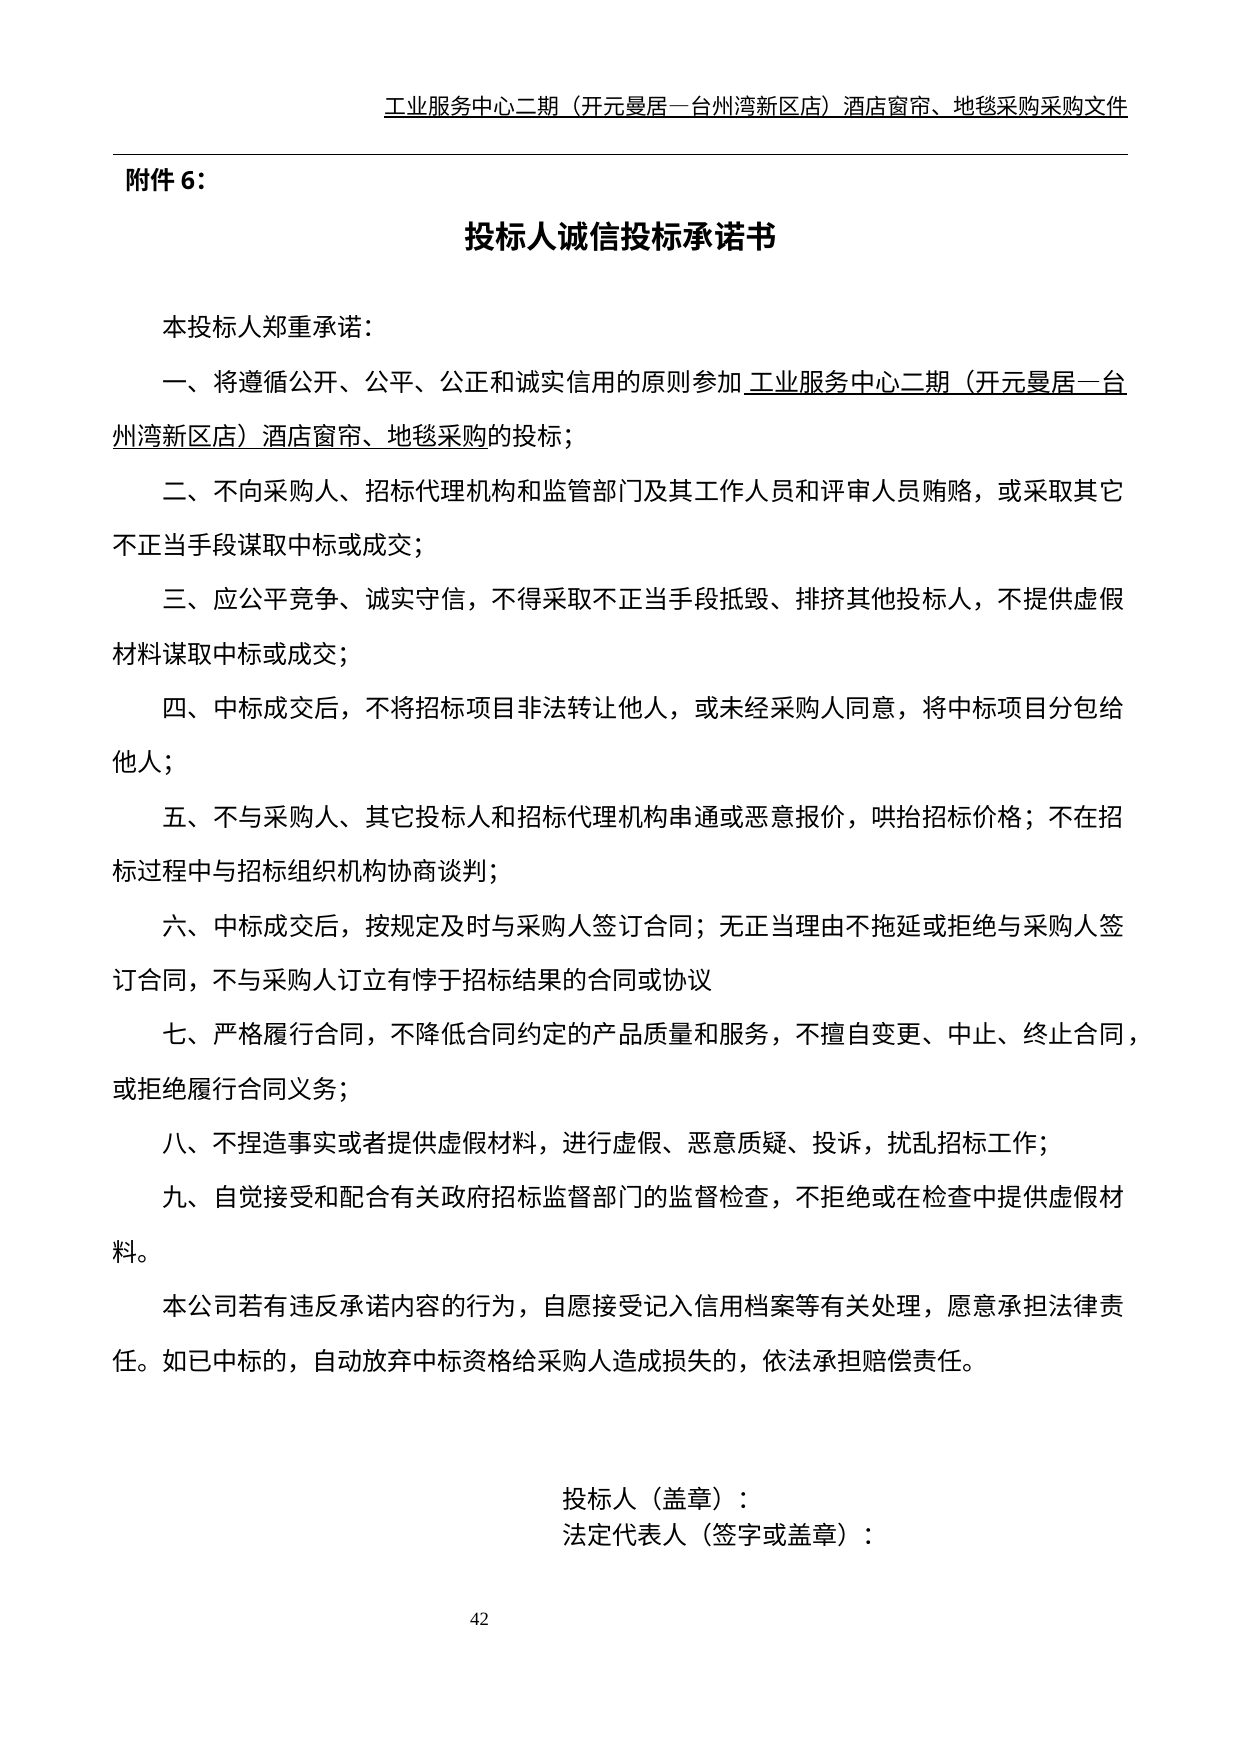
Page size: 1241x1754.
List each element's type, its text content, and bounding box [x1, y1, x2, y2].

text 法定代表人（签字或盖章）： [112, 1516, 1128, 1552]
text 八、不捏造事实或者提供虚假材料，进行虚假、恶意质疑、投诉，扰乱招标工作； [112, 1123, 1128, 1160]
text 二、不向采购人、招标代理机构和监管部门及其工作人员和评审人员贿赂，或采取其它不正当手段谋取中标或成交； [112, 471, 1128, 562]
text 四、中标成交后，不将招标项目非法转让他人，或未经采购人同意，将中标项目分包给他人； [112, 688, 1128, 779]
text 投标人（盖章）： [112, 1479, 1128, 1516]
text 一、将遵循公开、公平、公正和诚实信用的原则参加 工业服务中心二期（开元曼居—台州湾新区店）酒店窗帘、地毯采购的投标； [112, 362, 1128, 453]
text 七、严格履行合同，不降低合同约定的产品质量和服务，不擅自变更、中止、终止合同，或拒绝履行合同义务； [112, 1015, 1128, 1105]
text 本公司若有违反承诺内容的行为，自愿接受记入信用档案等有关处理，愿意承担法律责任。如已中标的，自动放弃中标资格给采购人造成损失的，依法承担赔偿责任。 [112, 1287, 1128, 1377]
text 九、自觉接受和配合有关政府招标监督部门的监督检查，不拒绝或在检查中提供虚假材料。 [112, 1178, 1128, 1268]
text 三、应公平竞争、诚实守信，不得采取不正当手段抵毁、排挤其他投标人，不提供虚假材料谋取中标或成交； [112, 580, 1128, 670]
text 投标人诚信投标承诺书 [112, 202, 1128, 260]
text 六、中标成交后，按规定及时与采购人签订合同；无正当理由不拖延或拒绝与采购人签订合同，不与采购人订立有悖于招标结果的合同或协议 [112, 906, 1128, 997]
text 附件6： [116, 160, 1240, 196]
text 五、不与采购人、其它投标人和招标代理机构串通或恶意报价，哄抬招标价格；不在招标过程中与招标组织机构协商谈判； [112, 797, 1128, 888]
text 本投标人郑重承诺： [112, 308, 1128, 344]
